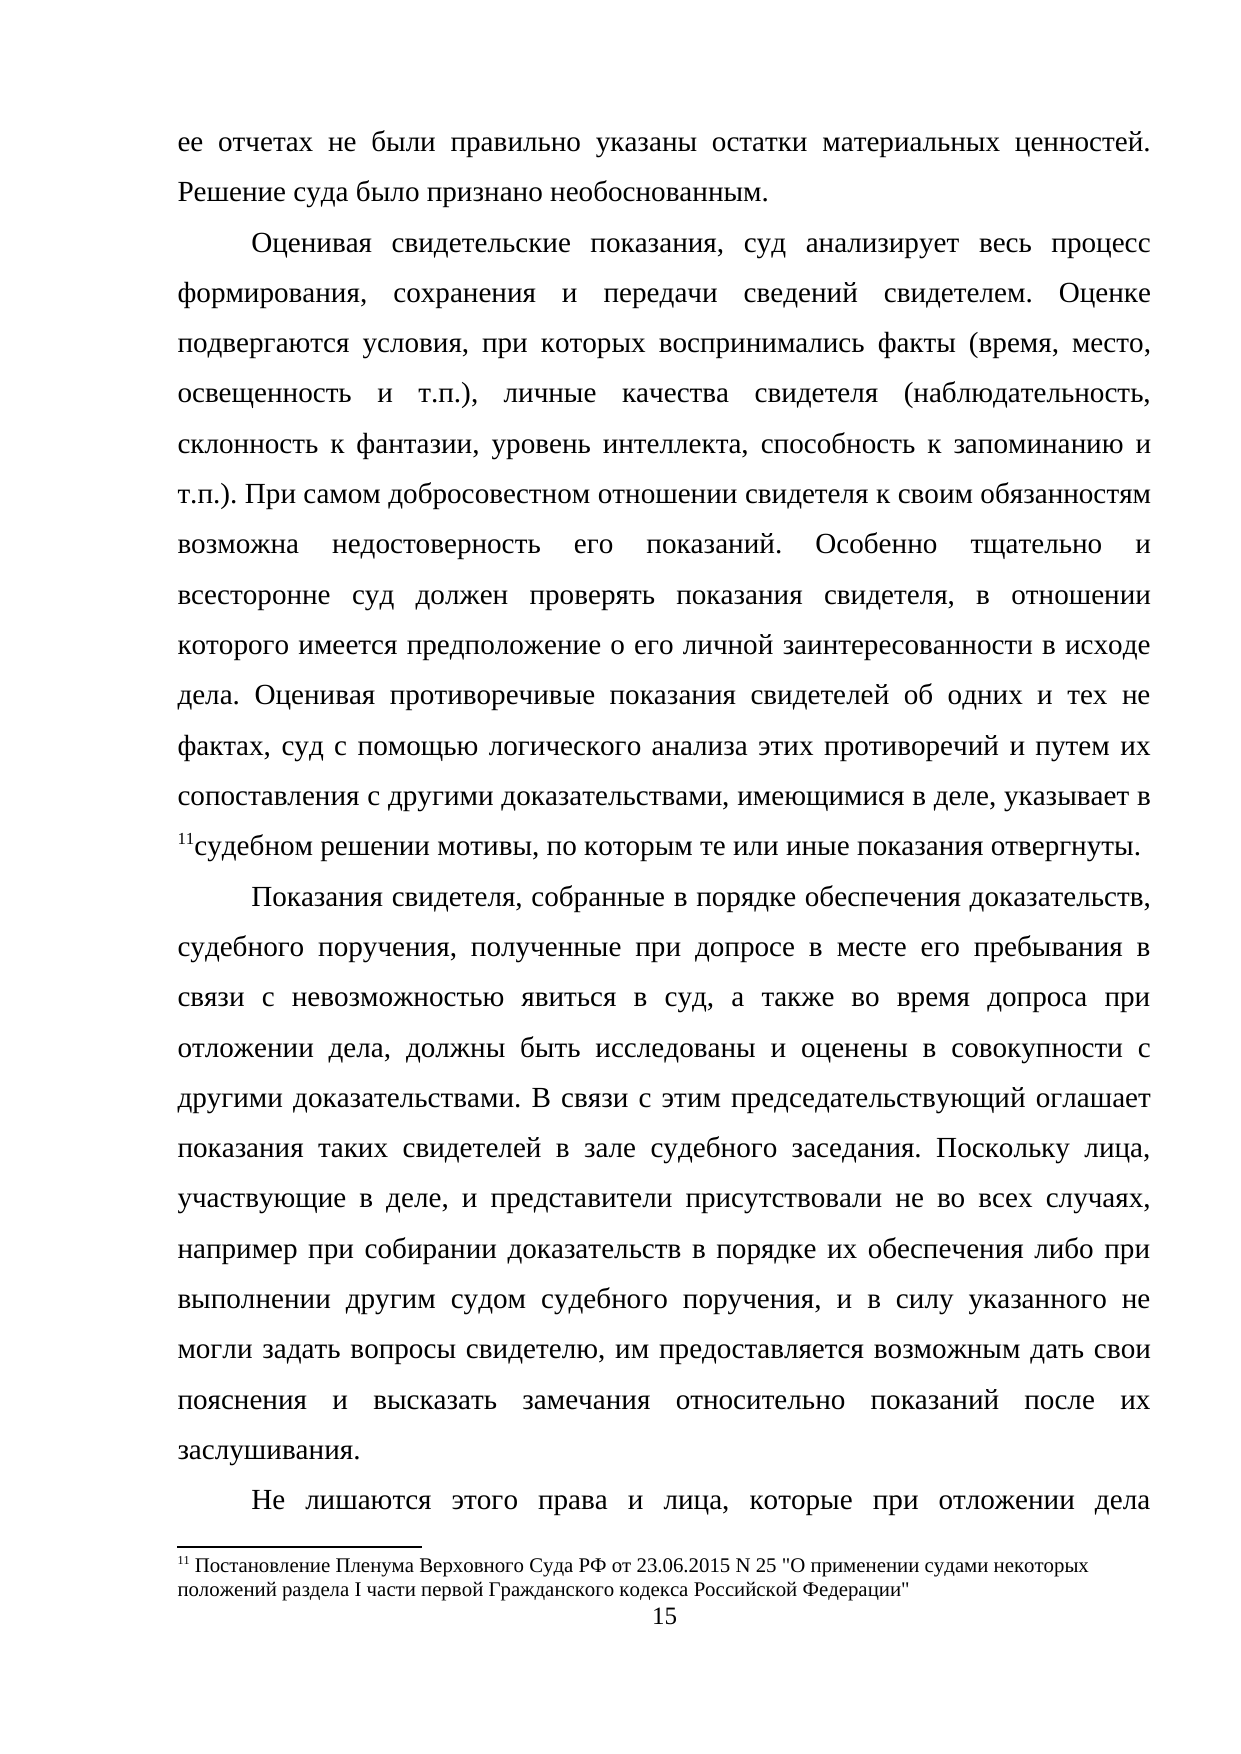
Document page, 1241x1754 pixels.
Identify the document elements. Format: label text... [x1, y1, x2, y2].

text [177, 1482, 1152, 1516]
text Оценивая свидетельские показания, суд анализирует весь процесс формирования, сохранения и передачи сведений свидетелем. Оценке подвергаются условия, при которых воспринимались факты (время, место, освещенность и т.п.), личные качества свидетеля (наблюдательность, склонность к фантазии, уровень интеллекта, способность к запоминанию и т.п.). При самом добросовестном отношении свидетеля к своим обязанностям возможна недостоверность его показаний. Особенно тщательно и всесторонне суд должен проверять показания свидетеля, в отношении которого имеется предположение о его личной заинтересованности в исходе дела. Оценивая противоречивые показания свидетелей об одних и тех не фактах, суд с помощью логического анализа этих противоречий и путем их сопоставления с другими доказательствами, имеющимися в деле, указывает в судебном решении мотивы, по которым те или иные показания отвергнуты. [177, 225, 1152, 862]
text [177, 124, 1152, 208]
text Показания свидетеля, собранные в порядке обеспечения доказательств, судебного поручения, полученные при допросе в месте его пребывания в связи с невозможностью явиться в суд, а также во время допроса при отложении дела, должны быть исследованы и оценены в совокупности с другими доказательствами. В связи с этим председательствующий оглашает показания таких свидетелей в зале судебного заседания. Поскольку лица, участвующие в деле, и представители присутствовали не во всех случаях, например при собирании доказательств в порядке их обеспечения либо при выполнении другим судом судебного поручения, и в силу указанного не могли задать вопросы свидетелю, им предоставляется возможным дать свои пояснения и высказать замечания относительно показаний после их заслушивания. [177, 879, 1152, 1466]
